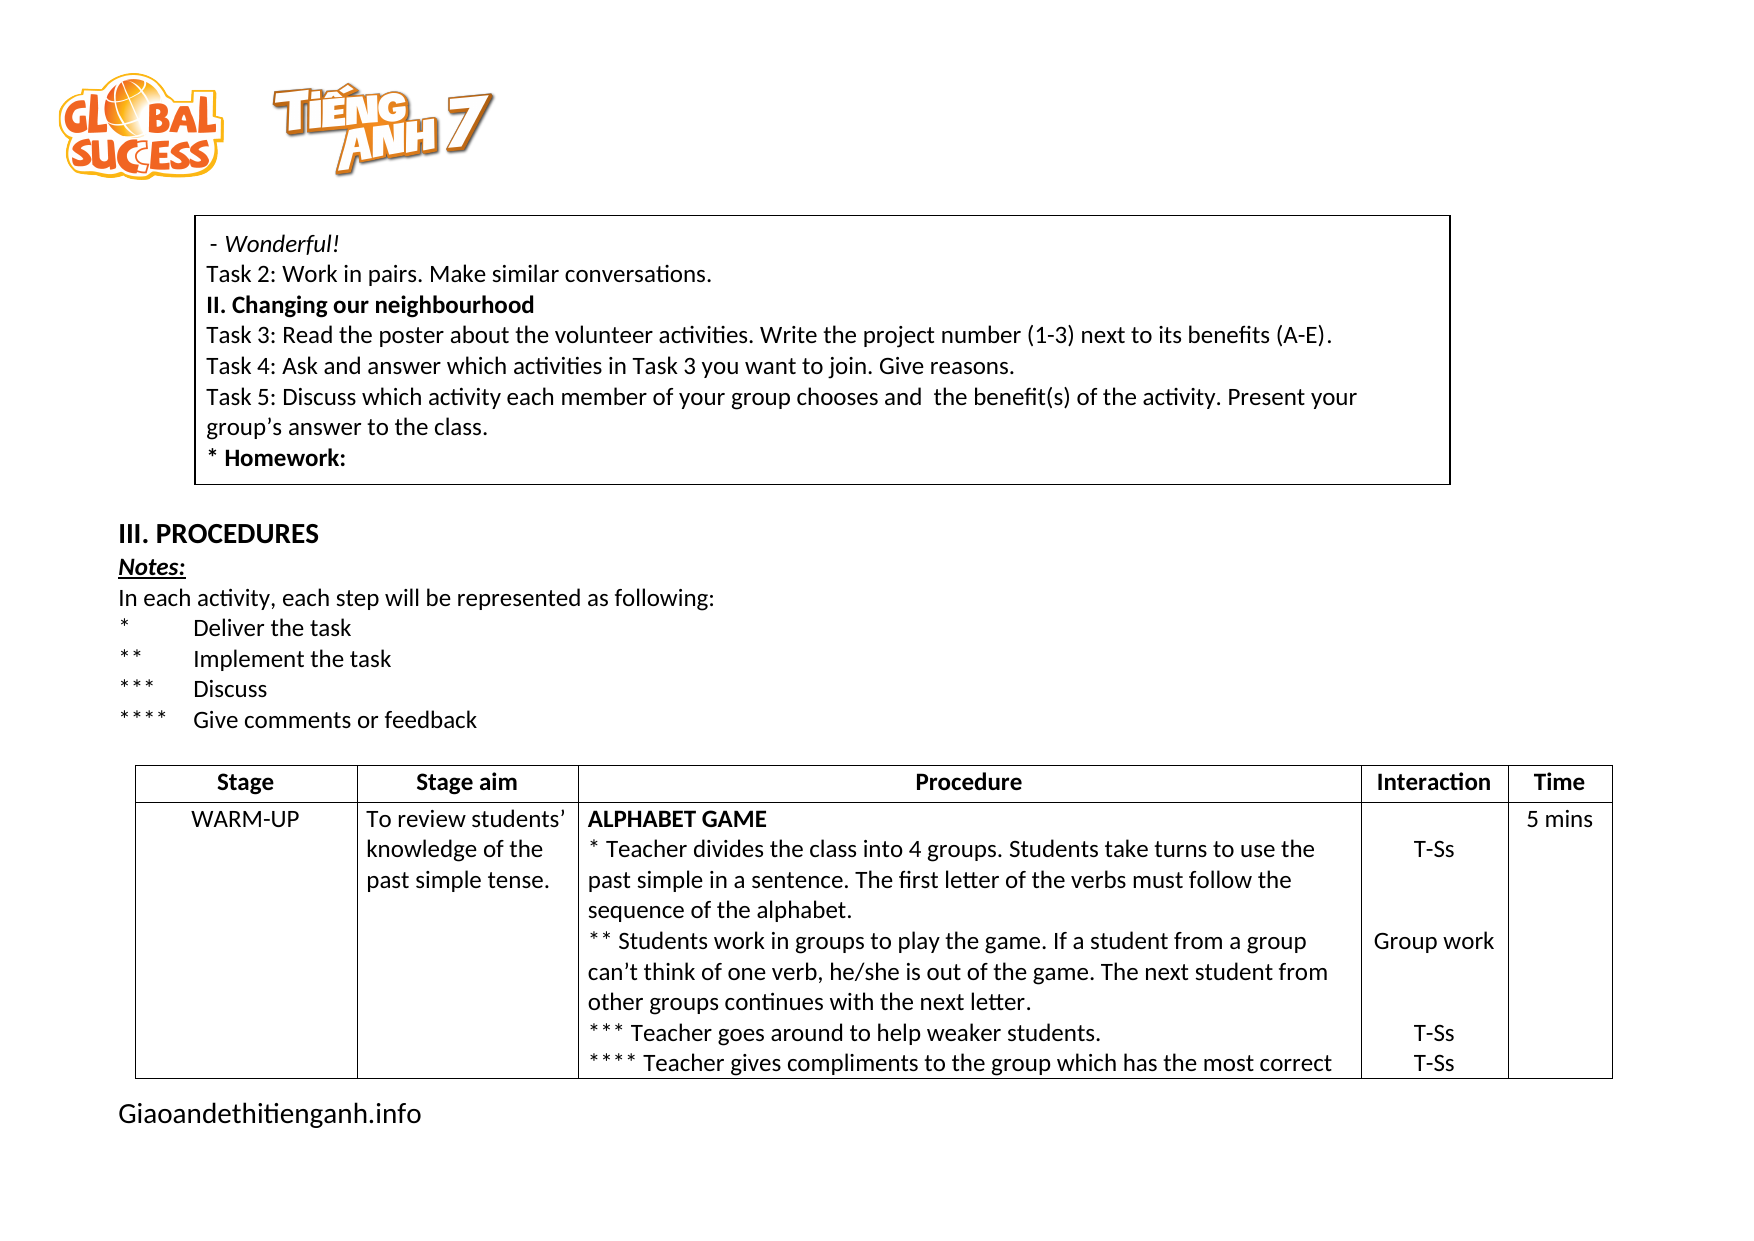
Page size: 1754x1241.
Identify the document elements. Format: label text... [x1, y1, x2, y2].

text ** Implement the task [118, 643, 1624, 673]
table_header Interaction [1362, 766, 1508, 802]
text * Deliver the task [118, 612, 1624, 643]
table_cell To review students’ knowledge of the past simple tense. [358, 803, 578, 1078]
text In each activity, each step will be represented as following: [118, 582, 1624, 612]
table_header Time [1509, 766, 1612, 802]
text III. PROCEDURES [118, 516, 1624, 551]
text *** Discuss [118, 673, 1624, 704]
table_cell 5 mins [1509, 803, 1612, 1078]
picture [58, 73, 224, 180]
table_header Procedure [579, 766, 1361, 802]
table_header Stage aim [358, 766, 578, 802]
table_cell WARM-UP [136, 803, 357, 1078]
table_header Stage [136, 766, 357, 802]
text **** Give comments or feedback [118, 704, 1624, 734]
picture [270, 80, 498, 180]
text Notes: [118, 551, 1624, 582]
table_cell T-Ss Group work T-Ss T-Ss [1362, 803, 1508, 1078]
